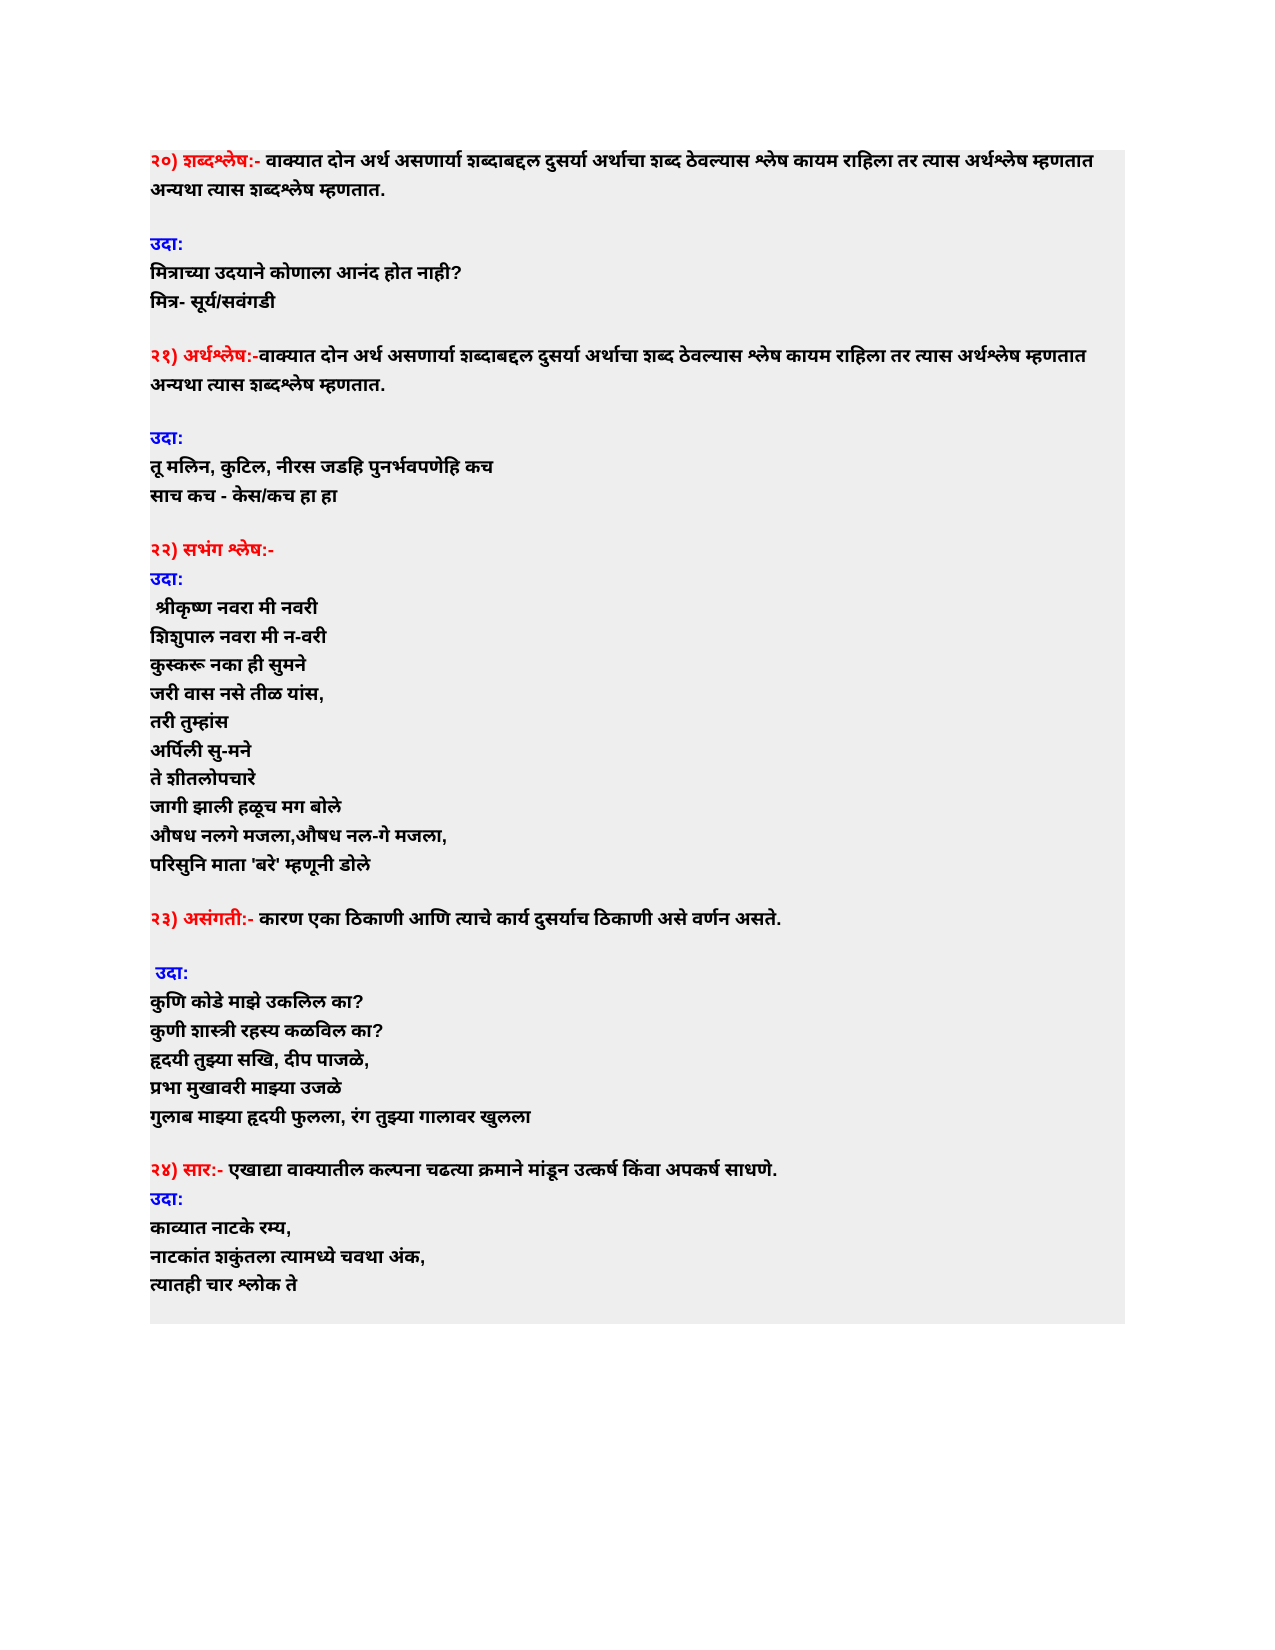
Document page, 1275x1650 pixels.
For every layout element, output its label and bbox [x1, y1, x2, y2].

text [150, 150, 1125, 1324]
